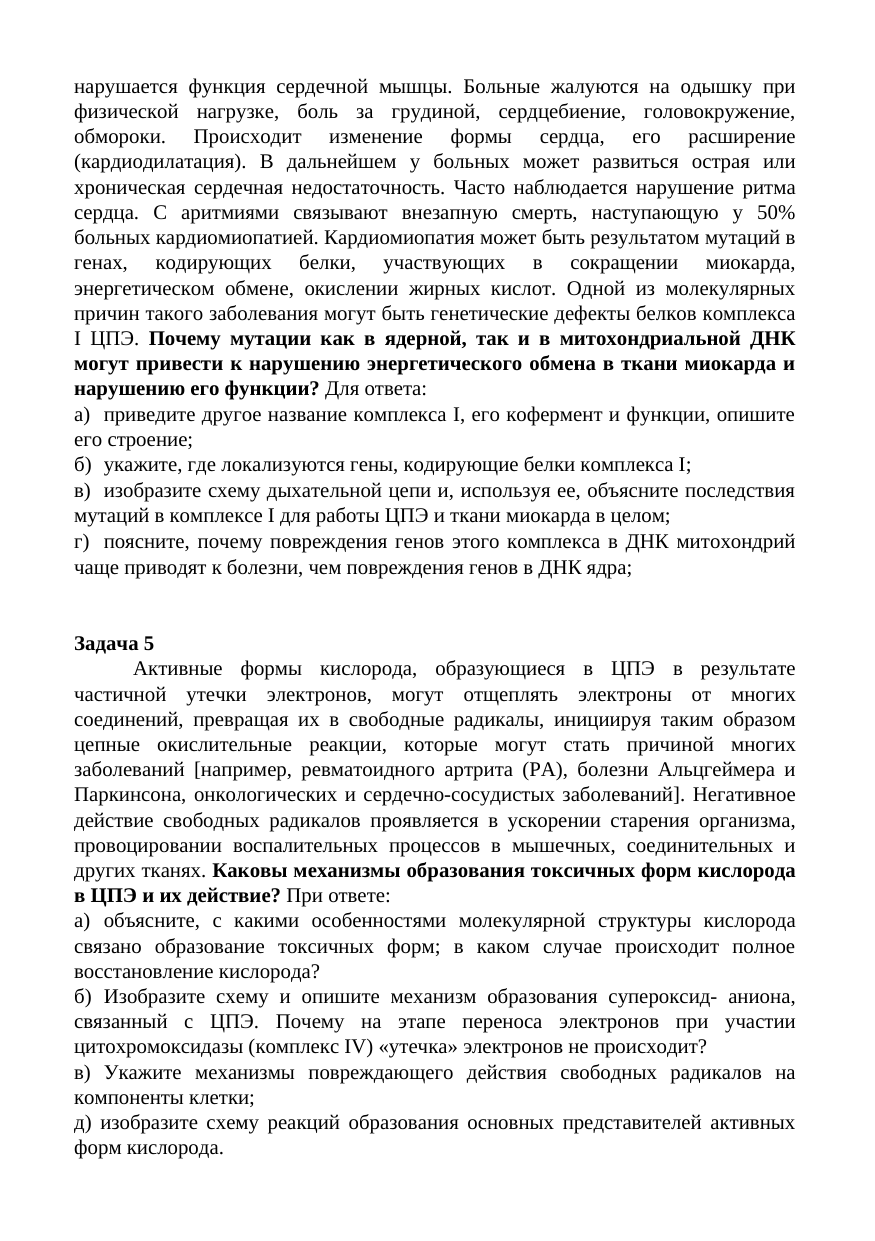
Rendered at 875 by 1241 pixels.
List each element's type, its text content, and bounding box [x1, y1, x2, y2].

text д) изобразите схему реакций образования основных представителей активных форм кислорода. [74, 1110, 796, 1159]
text а) приведите другое название комплекса I, его кофермент и функции, опишите его строение; [74, 402, 796, 451]
text в) изобразите схему дыхательной цепи и, используя ее, объясните последствия мутаций в комплексе I для работы ЦПЭ и ткани миокарда в целом; [74, 478, 796, 527]
text в) Укажите механизмы повреждающего действия свободных радикалов на компоненты клетки; [74, 1059, 796, 1109]
text б) Изобразите схему и опишите механизм образования супероксид- аниона, связанный с ЦПЭ. Почему на этапе переноса электронов при участии цитохромоксидазы (комплекс IV) «утечка» электронов не происходит? [74, 984, 796, 1058]
text б) укажите, где локализуются гены, кодирующие белки комплекса I; [74, 452, 796, 476]
text Активные формы кислорода, образующиеся в ЦПЭ в результате частичной утечки электронов, могут отщеплять электроны от многих соединений, превращая их в свободные радикалы, инициируя таким образом цепные окислительные реакции, которые могут стать причиной многих заболеваний [например, ревматоидного артрита (РА), болезни Альцгеймера и Паркинсона, онкологических и сердечно-сосудистых заболеваний]. Негативное действие свободных радикалов проявляется в ускорении старения организма, провоцировании воспалительных процессов в мышечных, соединительных и других тканях. Каковы механизмы образования токсичных форм кислорода в ЦПЭ и их действие? При ответе: [74, 656, 796, 907]
text г) поясните, почему повреждения генов этого комплекса в ДНК митохондрий чаще приводят к болезни, чем повреждения генов в ДНК ядра; [74, 529, 796, 579]
text а) объясните, с какими особенностями молекулярной структуры кислорода связано образование токсичных форм; в каком случае происходит полное восстановление кислорода? [74, 908, 796, 983]
text Задача 5 [74, 631, 796, 655]
